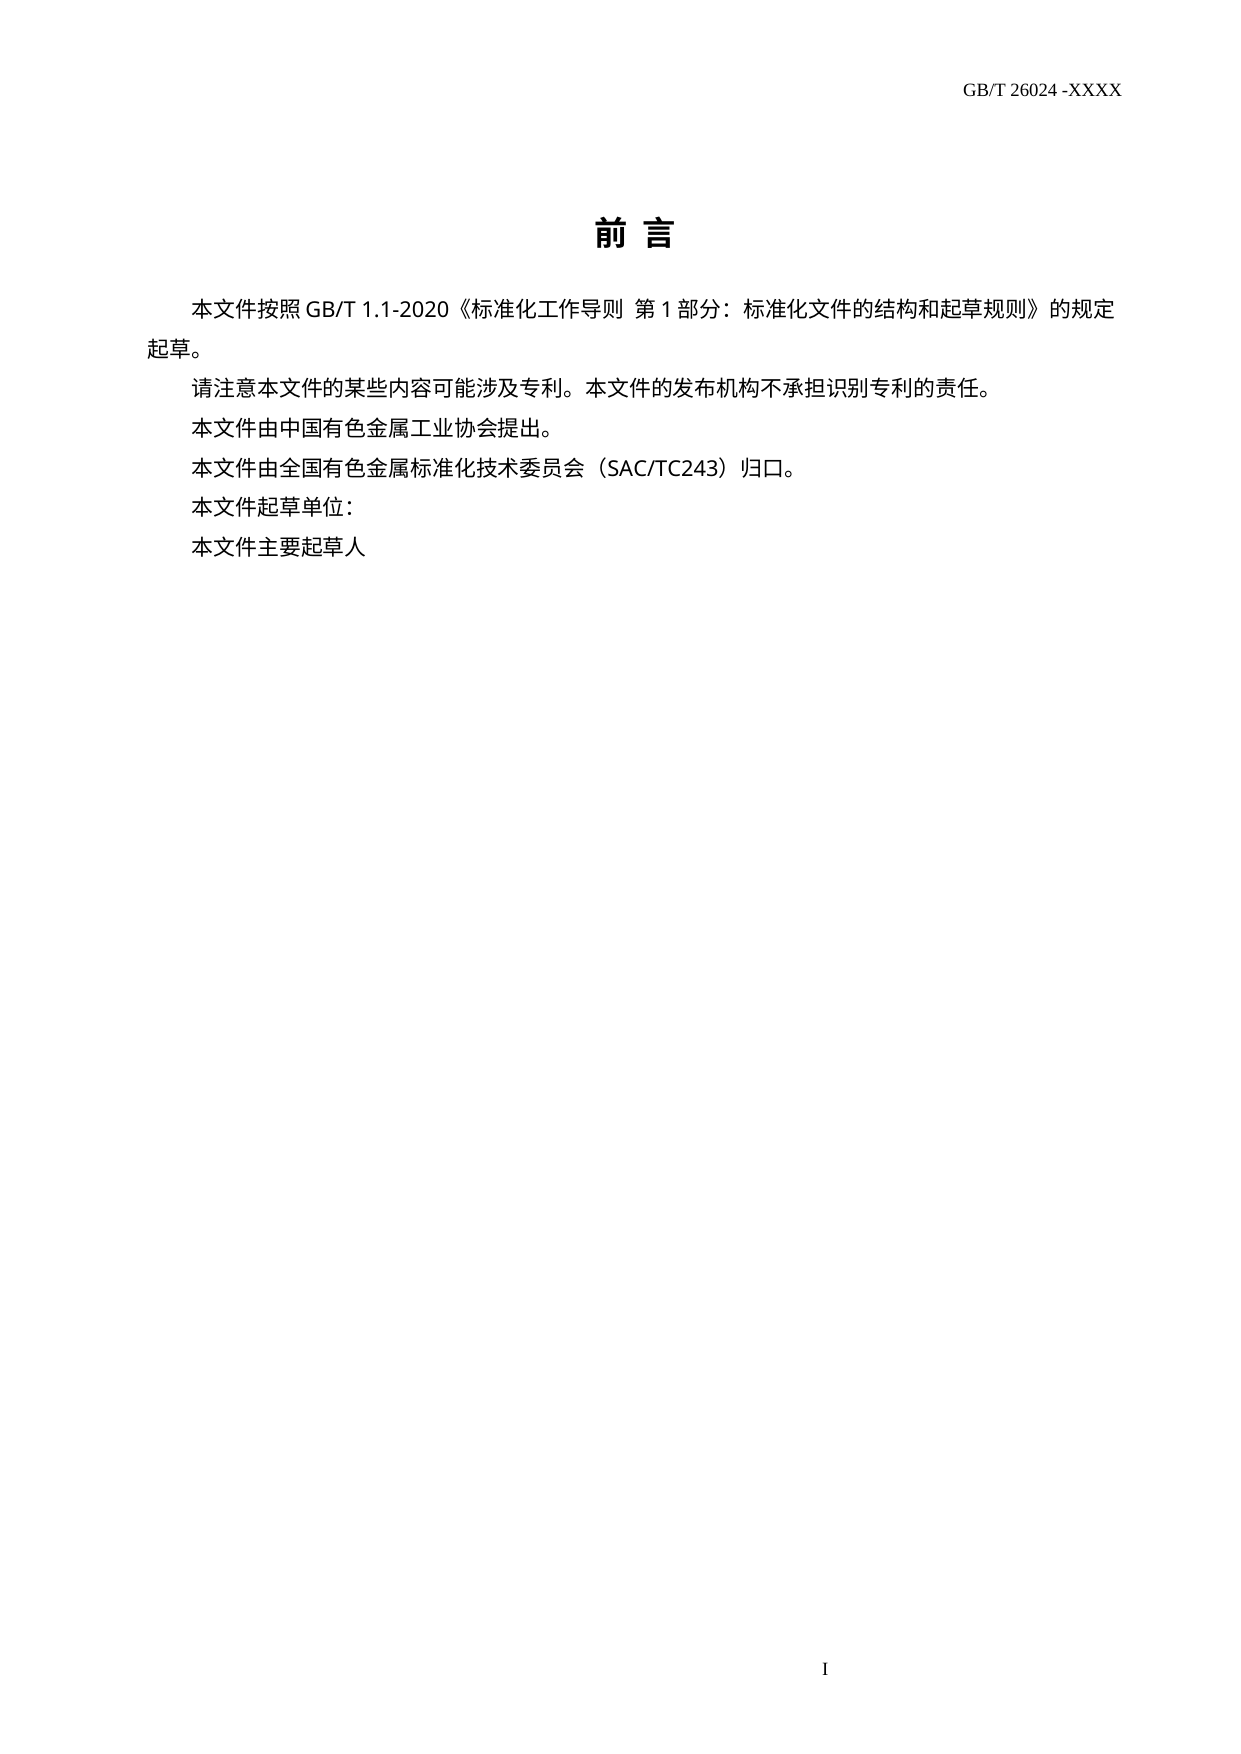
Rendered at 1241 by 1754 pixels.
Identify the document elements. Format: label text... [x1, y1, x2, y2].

text 请注意本文件的某些内容可能涉及专利。本文件的发布机构不承担识别专利的责任。 [191, 371, 1122, 403]
text 前 言 [148, 207, 1122, 255]
text 本文件主要起草人 [191, 530, 1122, 562]
text 本文件按照GB/T 1.1-2020《标准化工作导则 第1部分：标准化文件的结构和起草规则》的规定起草。 [148, 292, 1122, 363]
text 本文件由中国有色金属工业协会提出。 [191, 411, 1122, 443]
text 本文件由全国有色金属标准化技术委员会（SAC/TC243）归口。 [191, 451, 1122, 482]
text 本文件起草单位： [191, 490, 1122, 522]
